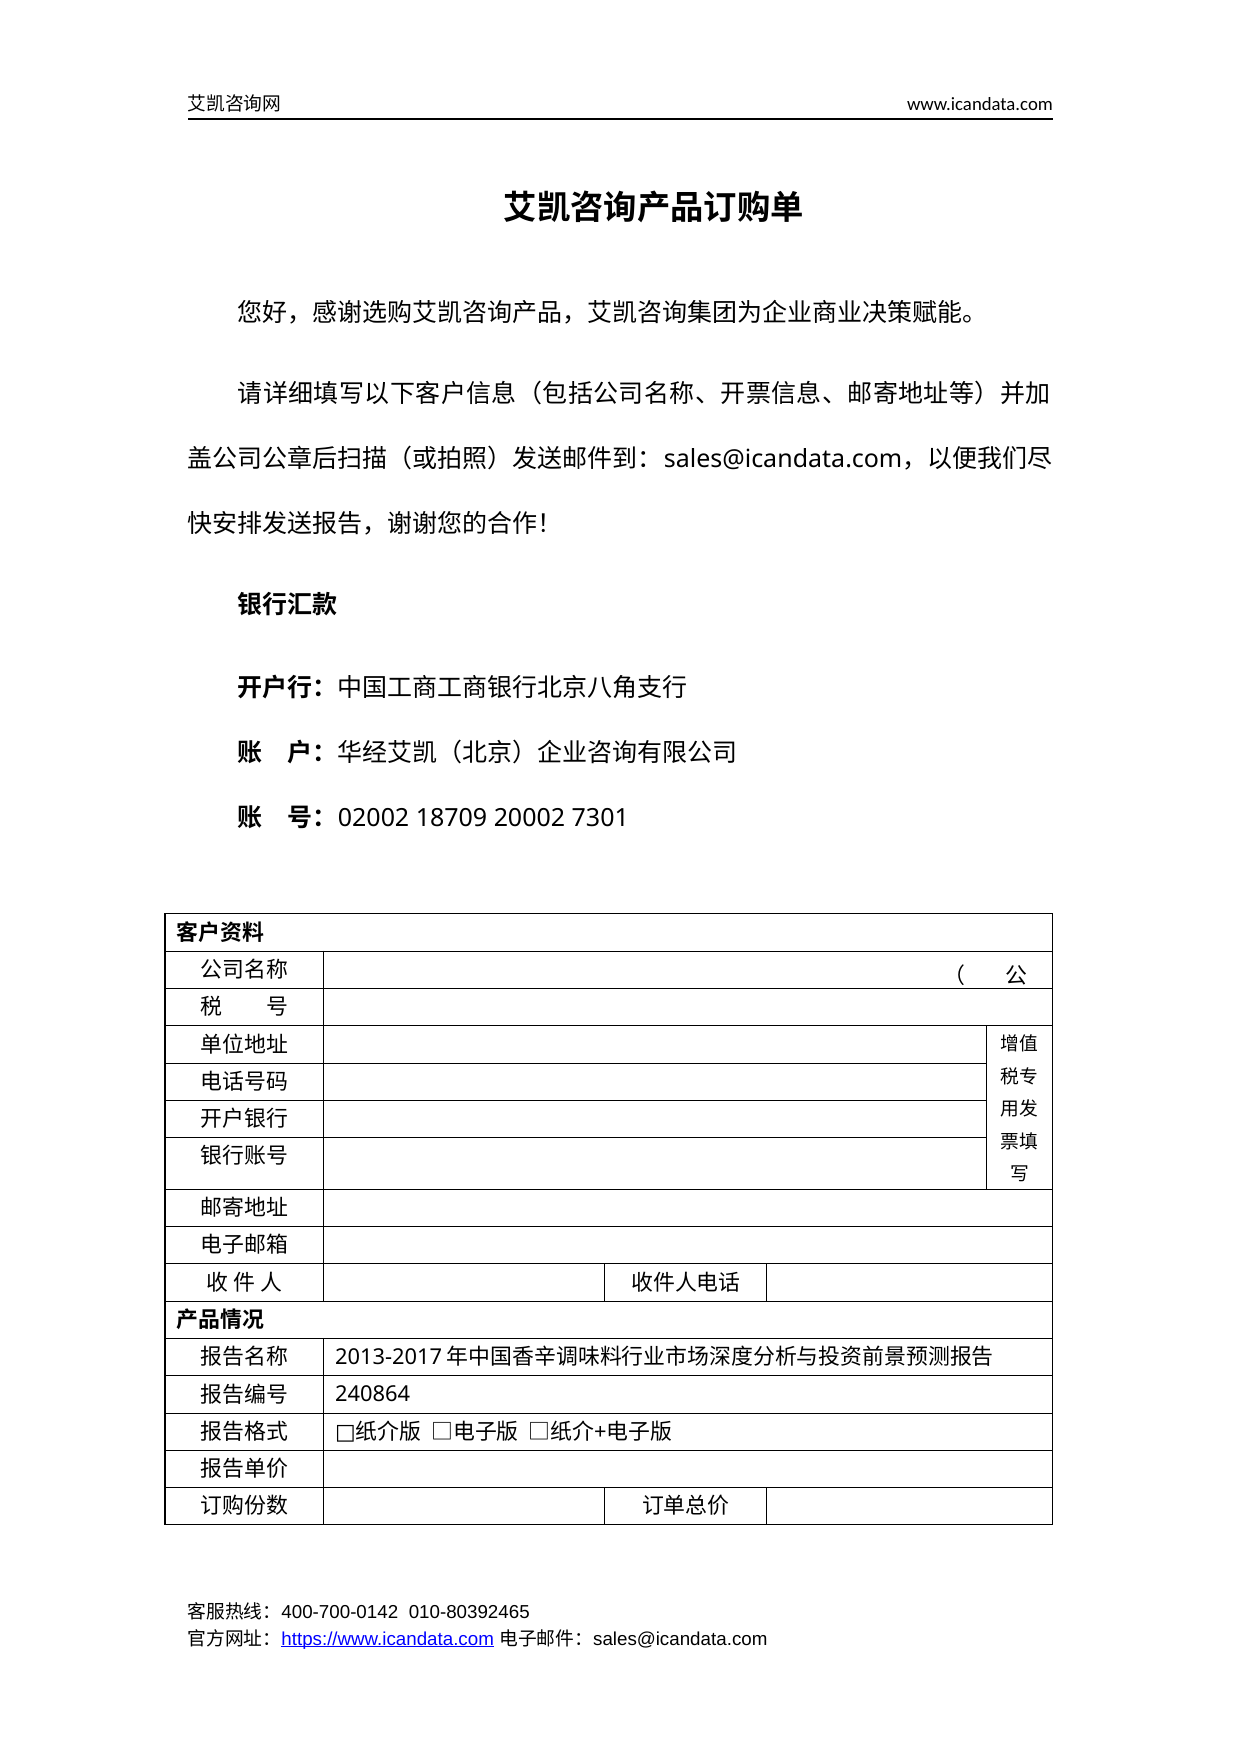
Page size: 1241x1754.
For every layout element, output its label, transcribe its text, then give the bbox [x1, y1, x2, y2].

text 请详细填写以下客户信息（包括公司名称、开票信息、邮寄地址等）并加盖公司公章后扫描（或拍照）发送邮件到：sales@icandata.com，以便我们尽快安排发送报告，谢谢您的合作！ [187, 359, 1053, 554]
table_cell [324, 989, 1052, 1025]
table_cell 电话号码 [166, 1064, 323, 1100]
text 账 号：02002 18709 20002 7301 [187, 783, 1053, 848]
table_cell [767, 1488, 1052, 1524]
table_cell [324, 1064, 986, 1100]
table_cell [324, 1451, 1052, 1487]
table_header 客户资料 [166, 914, 1052, 951]
table_cell [324, 1101, 986, 1137]
table_cell 报告单价 [166, 1451, 323, 1487]
text 您好，感谢选购艾凯咨询产品，艾凯咨询集团为企业商业决策赋能。 [187, 278, 1053, 343]
table_cell 收 件 人 [166, 1264, 323, 1301]
table_cell 报告格式 [166, 1414, 323, 1450]
table_cell 单位地址 [166, 1026, 323, 1062]
text 银行汇款 [187, 570, 1053, 635]
table_cell 公司名称 [166, 952, 323, 988]
table_cell [324, 1227, 1052, 1263]
table_cell [324, 1026, 986, 1062]
table_cell [767, 1264, 1052, 1301]
table_cell 订单总价 [605, 1488, 766, 1524]
table_cell 报告编号 [166, 1376, 323, 1412]
table_cell 2013-2017年中国香辛调味料行业市场深度分析与投资前景预测报告 [324, 1339, 1052, 1375]
text 账 户：华经艾凯（北京）企业咨询有限公司 [187, 718, 1053, 783]
table_cell 银行账号 [166, 1138, 323, 1189]
table_cell 电子邮箱 [166, 1227, 323, 1263]
table_cell 订购份数 [166, 1488, 323, 1524]
table_cell [324, 1138, 986, 1189]
table_cell 税 号 [166, 989, 323, 1025]
table_cell 报告名称 [166, 1339, 323, 1375]
table_cell 邮寄地址 [166, 1190, 323, 1226]
text 艾凯咨询产品订购单 [187, 172, 1053, 237]
table_cell [324, 1264, 604, 1301]
text 开户行：中国工商工商银行北京八角支行 [187, 653, 1053, 718]
table_cell [324, 1190, 1052, 1226]
table_cell 240864 [324, 1376, 1052, 1412]
table_cell [324, 1488, 604, 1524]
table_cell 开户银行 [166, 1101, 323, 1137]
table_cell [324, 952, 1052, 988]
table_cell 增值税专用发票填写 [987, 1026, 1052, 1189]
table_cell □纸介版 □电子版 □纸介+电子版 [324, 1414, 1052, 1450]
table_cell 产品情况 [166, 1302, 1052, 1338]
table_cell 收件人电话 [605, 1264, 766, 1301]
